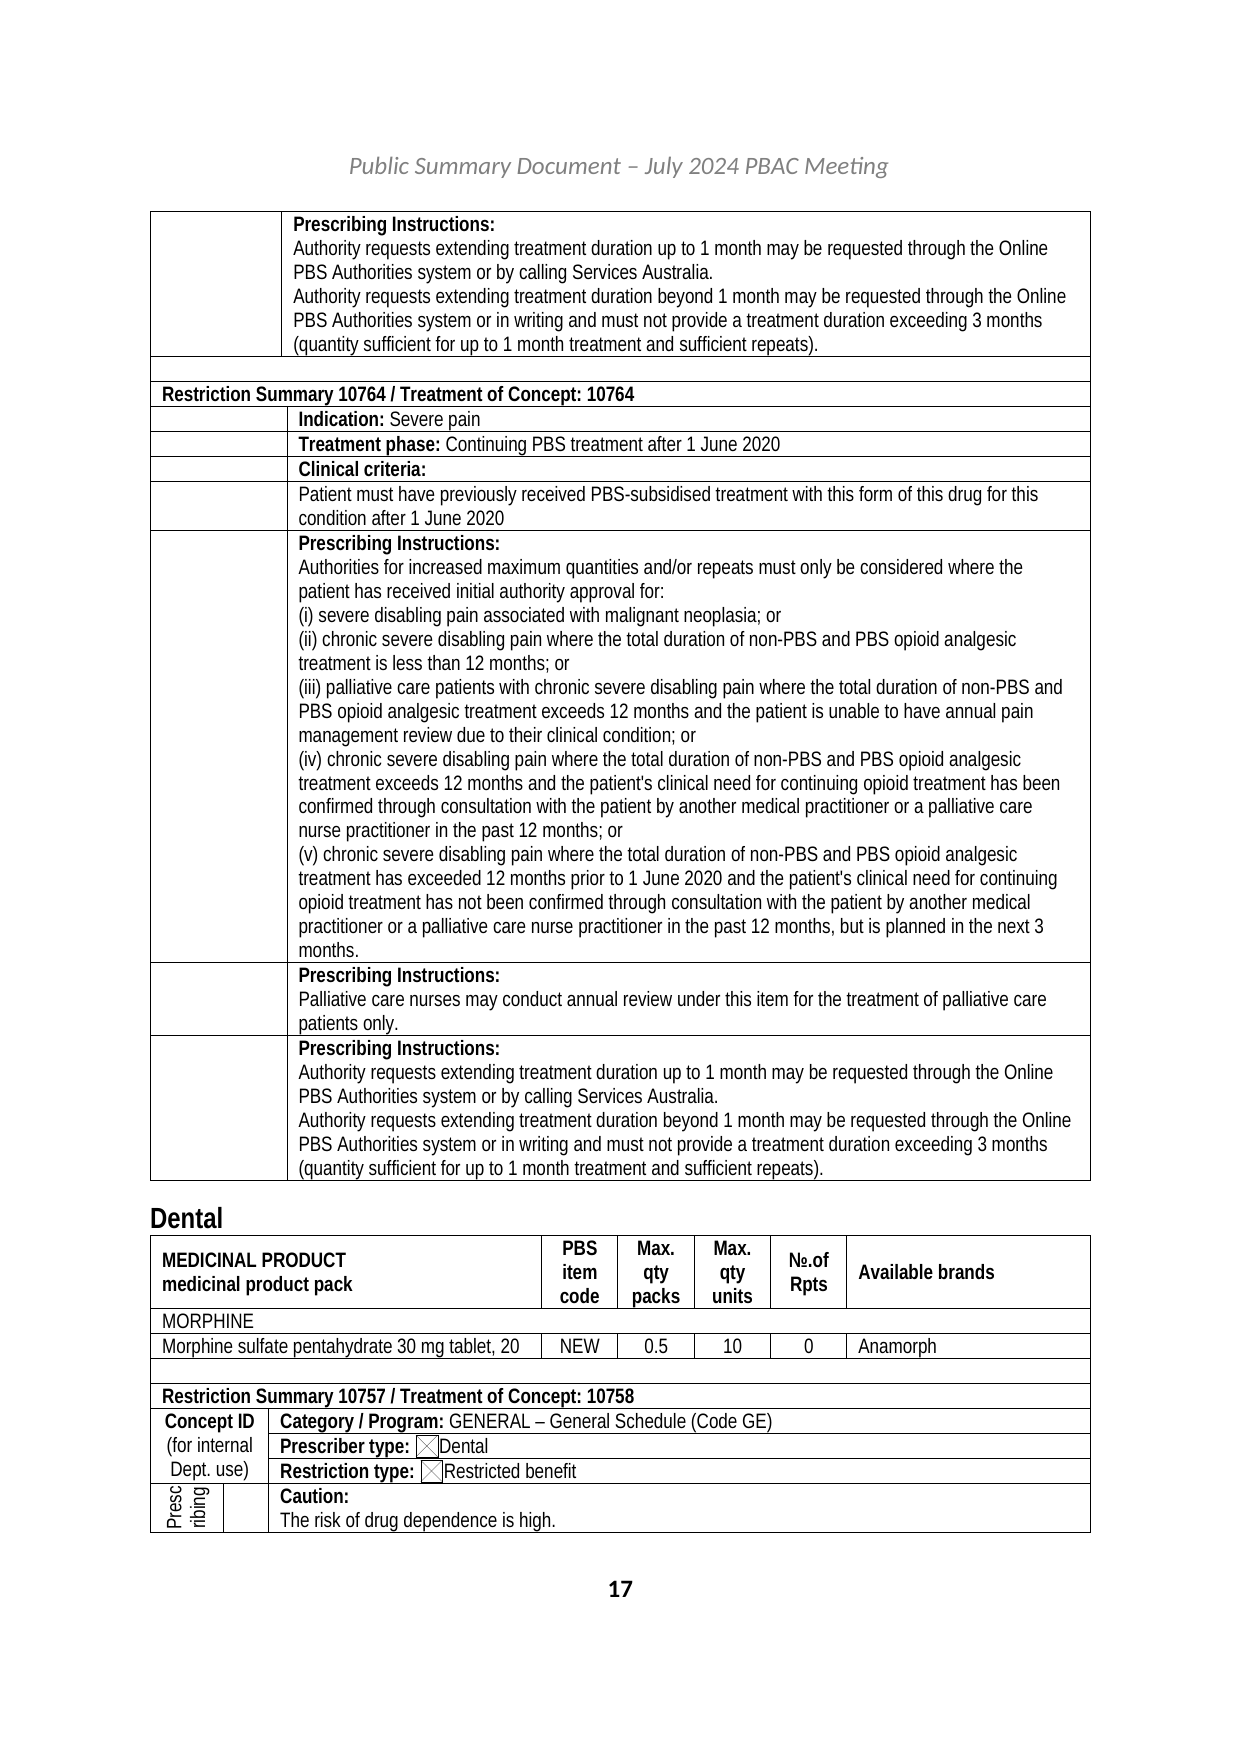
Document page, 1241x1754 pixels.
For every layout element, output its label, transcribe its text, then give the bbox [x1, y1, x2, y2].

table_cell [151, 482, 287, 530]
table_cell [151, 357, 1090, 381]
table_cell NEW [542, 1334, 617, 1358]
table_cell [224, 1484, 268, 1532]
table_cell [151, 1484, 223, 1532]
table_header MEDICINAL PRODUCT medicinal product pack [151, 1236, 541, 1308]
table_cell Prescribing Instructions: Authority requests extending treatment duration up to 1 month may be requested through the Online PBS Authorities system or by calling Services Australia. Authority requests extending treatment duration beyond 1 month may be requested through the Online PBS Authorities system or in writing and must not provide a treatment duration exceeding 3 months (quantity sufficient for up to 1 month treatment and sufficient repeats). [288, 1036, 1090, 1180]
table_cell [151, 1359, 1090, 1383]
table_cell 0 [771, 1334, 846, 1358]
table_cell [151, 407, 287, 431]
table_cell Restriction type: Restricted benefit [269, 1459, 1090, 1483]
table_cell Concept ID (for internal Dept. use) [151, 1409, 268, 1483]
table_header Max. qty units [695, 1236, 770, 1308]
table_cell Prescribing Instructions: Authorities for increased maximum quantities and/or repeats must only be considered where the patient has received initial authority approval for: (i) severe disabling pain associated with malignant neoplasia; or (ii) chronic severe disabling pain where the total duration of non-PBS and PBS opioid analgesic treatment is less than 12 months; or (iii) palliative care patients with chronic severe disabling pain where the total duration of non-PBS and PBS opioid analgesic treatment exceeds 12 months and the patient is unable to have annual pain management review due to their clinical condition; or (iv) chronic severe disabling pain where the total duration of non-PBS and PBS opioid analgesic treatment exceeds 12 months and the patient's clinical need for continuing opioid treatment has been confirmed through consultation with the patient by another medical practitioner or a palliative care nurse practitioner in the past 12 months; or (v) chronic severe disabling pain where the total duration of non-PBS and PBS opioid analgesic treatment has exceeded 12 months prior to 1 June 2020 and the patient's clinical need for continuing opioid treatment has not been confirmed through consultation with the patient by another medical practitioner or a palliative care nurse practitioner in the past 12 months, but is planned in the next 3 months. [288, 531, 1090, 962]
table_header Max. qty packs [618, 1236, 694, 1308]
table_cell Anamorph [847, 1334, 1090, 1358]
table_cell 0.5 [618, 1334, 694, 1358]
table_cell Morphine sulfate pentahydrate 30 mg tablet, 20 [151, 1334, 541, 1358]
table_cell Prescriber type: Dental [269, 1434, 1090, 1458]
table_cell [151, 457, 287, 481]
table_cell Restriction Summary 10764 / Treatment of Concept: 10764 [151, 382, 1090, 406]
table_cell [151, 963, 287, 1035]
table_cell Patient must have previously received PBS-subsidised treatment with this form of this drug for this condition after 1 June 2020 [288, 482, 1090, 530]
table_cell MORPHINE [151, 1309, 1090, 1333]
table_cell Indication: Severe pain [288, 407, 1090, 431]
table_cell [151, 212, 281, 356]
table_cell Treatment phase: Continuing PBS treatment after 1 June 2020 [288, 432, 1090, 456]
table_header №.of Rpts [771, 1236, 846, 1308]
table_cell Prescribing Instructions: Authority requests extending treatment duration up to 1 month may be requested through the Online PBS Authorities system or by calling Services Australia. Authority requests extending treatment duration beyond 1 month may be requested through the Online PBS Authorities system or in writing and must not provide a treatment duration exceeding 3 months (quantity sufficient for up to 1 month treatment and sufficient repeats). [282, 212, 1090, 356]
table_cell Clinical criteria: [288, 457, 1090, 481]
table_cell Restriction Summary 10757 / Treatment of Concept: 10758 [151, 1384, 1090, 1408]
table_cell [151, 1036, 287, 1180]
table_cell [151, 432, 287, 456]
table_cell [151, 531, 287, 962]
table_cell 10 [695, 1334, 770, 1358]
table_cell Category / Program: GENERAL – General Schedule (Code GE) [269, 1409, 1090, 1433]
table_cell Caution: The risk of drug dependence is high. [269, 1484, 1090, 1532]
table_header PBS item code [542, 1236, 617, 1308]
table_cell Prescribing Instructions: Palliative care nurses may conduct annual review under this item for the treatment of palliative care patients only. [288, 963, 1090, 1035]
table_header Available brands [847, 1236, 1090, 1308]
subtitle Dental [150, 1202, 1090, 1235]
